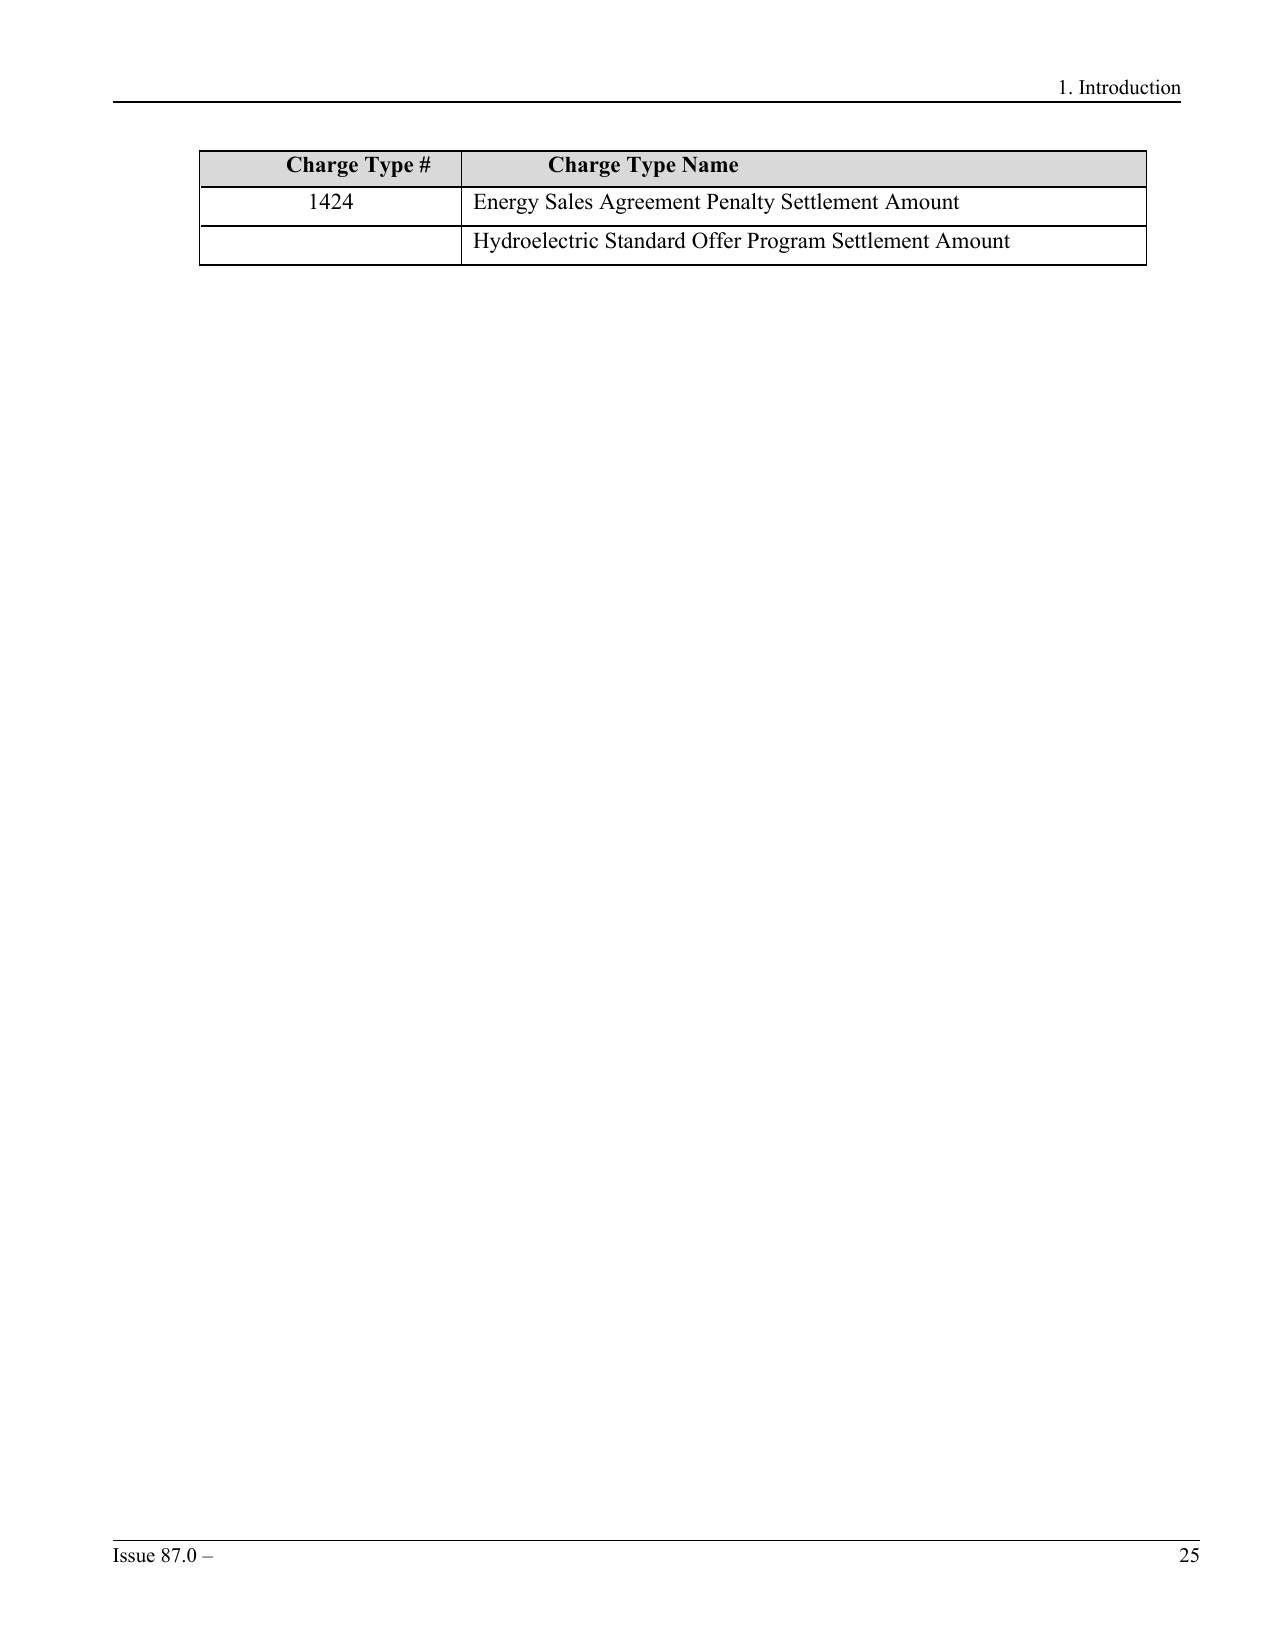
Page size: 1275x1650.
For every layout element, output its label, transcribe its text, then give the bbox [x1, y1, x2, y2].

table_header Charge Type # [200, 152, 461, 186]
table_cell 1424 [200, 187, 461, 225]
table_header Charge Type Name [462, 152, 1146, 186]
table_cell [200, 226, 461, 264]
table_cell Hydroelectric Standard Offer Program Settlement Amount [462, 227, 1146, 264]
table_cell Energy Sales Agreement Penalty Settlement Amount [462, 188, 1146, 225]
